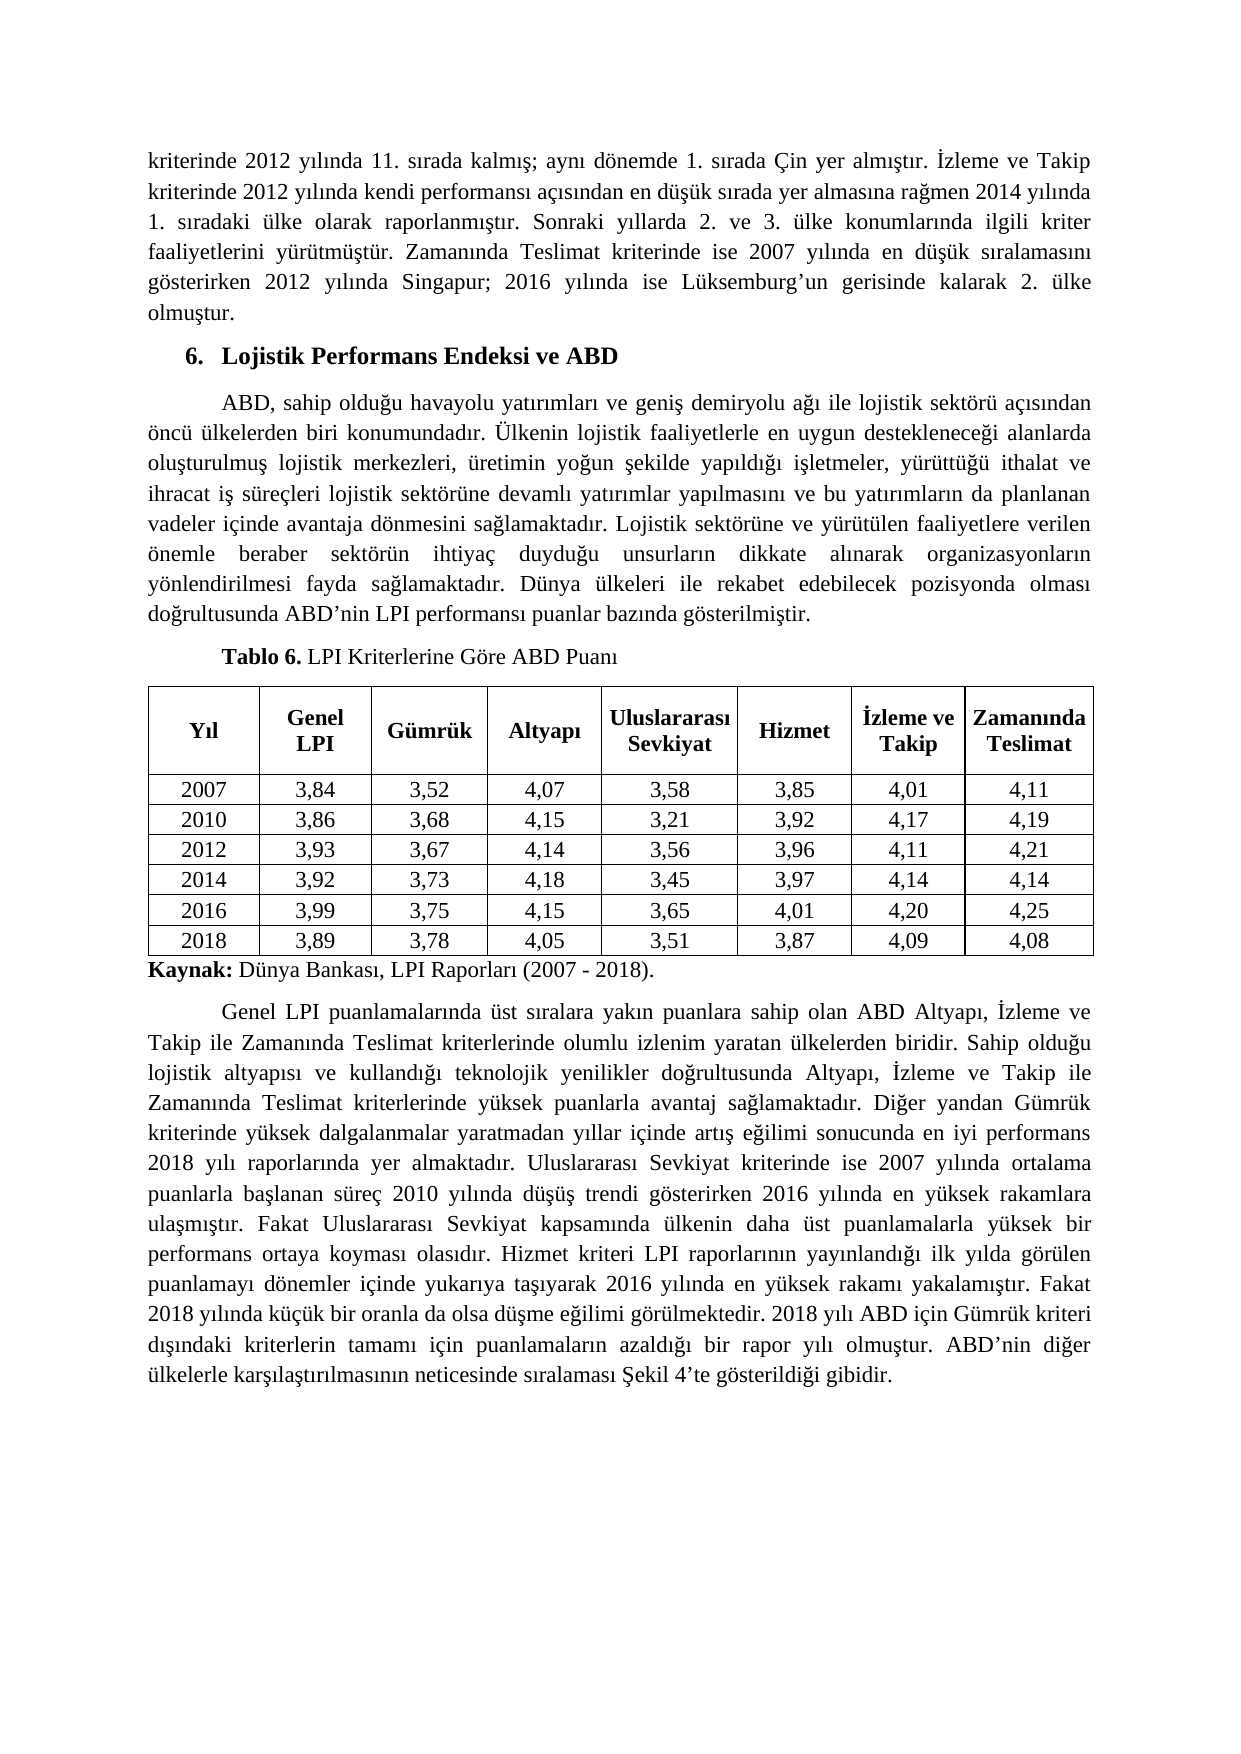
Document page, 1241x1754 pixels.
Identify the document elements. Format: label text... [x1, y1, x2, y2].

table_cell 3,51 [602, 926, 737, 955]
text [148, 148, 1093, 325]
table_cell 4,19 [966, 805, 1093, 834]
table_header Zamanında Teslimat [966, 687, 1093, 773]
table_cell 2007 [149, 775, 259, 804]
table_cell 3,92 [260, 865, 371, 894]
table_cell 4,08 [966, 926, 1093, 955]
table_cell 4,25 [966, 895, 1093, 924]
table_cell 3,75 [372, 895, 487, 924]
table_cell 2016 [149, 895, 259, 924]
table_header Yıl [149, 687, 259, 773]
table_cell 4,11 [966, 775, 1093, 804]
table_cell 4,15 [488, 895, 601, 924]
table_cell 4,09 [852, 926, 964, 955]
table_cell 3,58 [602, 775, 737, 804]
table_cell 4,20 [852, 895, 964, 924]
table_cell 4,18 [488, 865, 601, 894]
table_cell 4,21 [966, 835, 1093, 864]
text Tablo 6. LPI Kriterlerine Göre ABD Puanı [148, 643, 1093, 669]
text ABD, sahip olduğu havayolu yatırımları ve geniş demiryolu ağı ile lojistik sektörü açısından öncü ülkelerden biri konumundadır. Ülkenin lojistik faaliyetlerle en uygun destekleneceği alanlarda oluşturulmuş lojistik merkezleri, üretimin yoğun şekilde yapıldığı işletmeler, yürüttüğü ithalat ve ihracat iş süreçleri lojistik sektörüne devamlı yatırımlar yapılmasını ve bu yatırımların da planlanan vadeler içinde avantaja dönmesini sağlamaktadır. Lojistik sektörüne ve yürütülen faaliyetlere verilen önemle beraber sektörün ihtiyaç duyduğu unsurların dikkate alınarak organizasyonların yönlendirilmesi fayda sağlamaktadır. Dünya ülkeleri ile rekabet edebilecek pozisyonda olması doğrultusunda ABD’nin LPI performansı puanlar bazında gösterilmiştir. [148, 389, 1093, 627]
table_cell 3,87 [738, 926, 851, 955]
table_cell 3,97 [738, 865, 851, 894]
table_header Gümrük [372, 687, 487, 773]
table_cell 4,01 [738, 895, 851, 924]
table_cell 4,07 [488, 775, 601, 804]
table_header Hizmet [738, 687, 851, 773]
table_cell 3,56 [602, 835, 737, 864]
table_cell 3,21 [602, 805, 737, 834]
table_cell 4,14 [852, 865, 964, 894]
table_cell 2012 [149, 835, 259, 864]
table_cell 3,68 [372, 805, 487, 834]
table_header Uluslararası Sevkiyat [602, 687, 737, 773]
table_cell 3,92 [738, 805, 851, 834]
text Genel LPI puanlamalarında üst sıralara yakın puanlara sahip olan ABD Altyapı, İzleme ve Takip ile Zamanında Teslimat kriterlerinde olumlu izlenim yaratan ülkelerden biridir. Sahip olduğu lojistik altyapısı ve kullandığı teknolojik yenilikler doğrultusunda Altyapı, İzleme ve Takip ile Zamanında Teslimat kriterlerinde yüksek puanlarla avantaj sağlamaktadır. Diğer yandan Gümrük kriterinde yüksek dalgalanmalar yaratmadan yıllar içinde artış eğilimi sonucunda en iyi performans 2018 yılı raporlarında yer almaktadır. Uluslararası Sevkiyat kriterinde ise 2007 yılında ortalama puanlarla başlanan süreç 2010 yılında düşüş trendi gösterirken 2016 yılında en yüksek rakamlara ulaşmıştır. Fakat Uluslararası Sevkiyat kapsamında ülkenin daha üst puanlamalarla yüksek bir performans ortaya koyması olasıdır. Hizmet kriteri LPI raporlarının yayınlandığı ilk yılda görülen puanlamayı dönemler içinde yukarıya taşıyarak 2016 yılında en yüksek rakamı yakalamıştır. Fakat 2018 yılında küçük bir oranla da olsa düşme eğilimi görülmektedir. 2018 yılı ABD için Gümrük kriteri dışındaki kriterlerin tamamı için puanlamaların azaldığı bir rapor yılı olmuştur. ABD’nin diğer ülkelerle karşılaştırılmasının neticesinde sıralaması Şekil 4’te gösterildiği gibidir. [148, 998, 1093, 1387]
text Kaynak: Dünya Bankası, LPI Raporları (2007 - 2018). [148, 956, 1093, 982]
table_cell 3,67 [372, 835, 487, 864]
subtitle Lojistik Performans Endeksi ve ABD [185, 341, 1093, 370]
table_header İzleme ve Takip [852, 687, 964, 773]
table_cell 4,01 [852, 775, 964, 804]
table_cell 2018 [149, 926, 259, 955]
table_cell 3,93 [260, 835, 371, 864]
table_cell 2014 [149, 865, 259, 894]
table_cell 3,84 [260, 775, 371, 804]
table_cell 3,45 [602, 865, 737, 894]
table_cell 2010 [149, 805, 259, 834]
table_cell 4,14 [966, 865, 1093, 894]
table_cell 4,17 [852, 805, 964, 834]
table_header Altyapı [488, 687, 601, 773]
table_cell 4,11 [852, 835, 964, 864]
table_cell 3,89 [260, 926, 371, 955]
table_cell 4,05 [488, 926, 601, 955]
table_cell 3,73 [372, 865, 487, 894]
table_cell 3,52 [372, 775, 487, 804]
table_header Genel LPI [260, 687, 371, 773]
table_cell 3,86 [260, 805, 371, 834]
table_cell 4,14 [488, 835, 601, 864]
table_cell 4,15 [488, 805, 601, 834]
table_cell 3,99 [260, 895, 371, 924]
table_cell 3,65 [602, 895, 737, 924]
table_cell 3,96 [738, 835, 851, 864]
table_cell 3,85 [738, 775, 851, 804]
table_cell 3,78 [372, 926, 487, 955]
